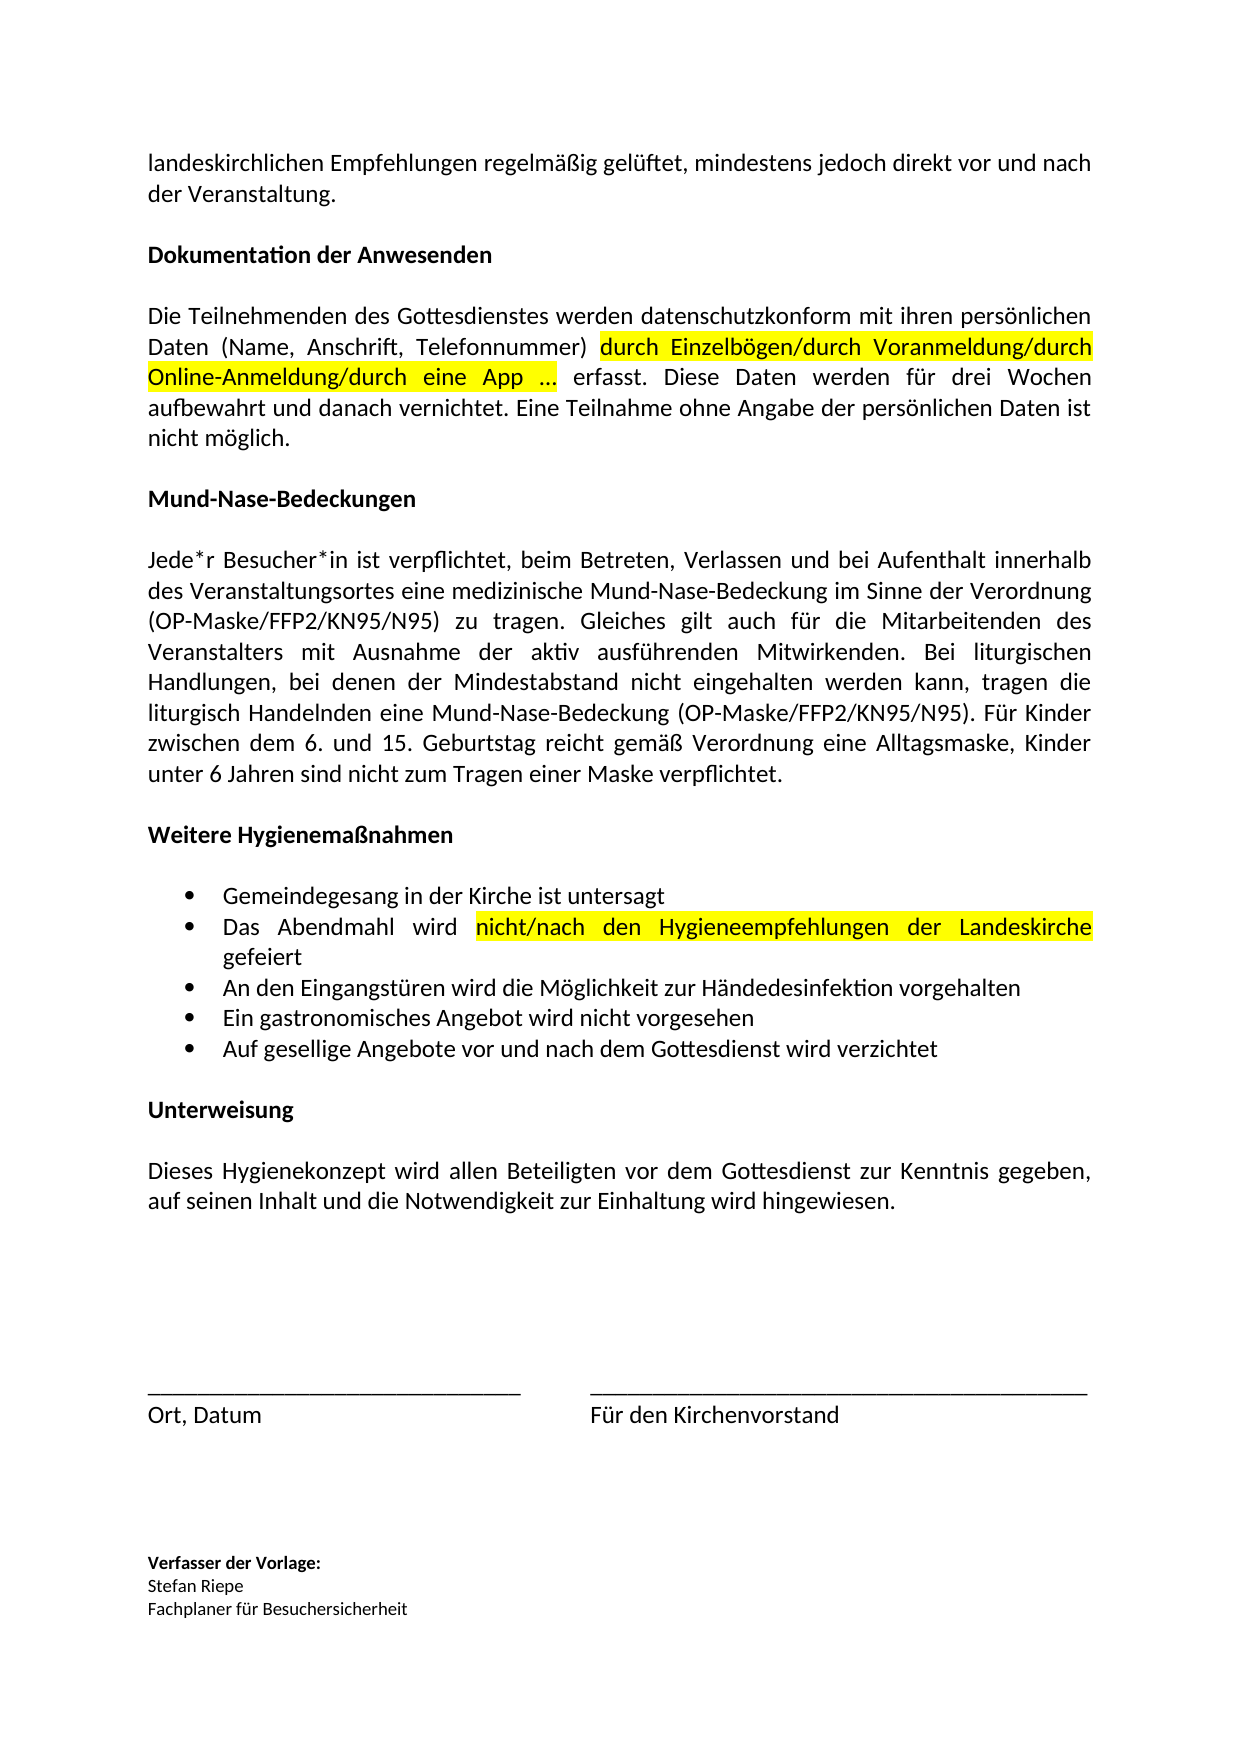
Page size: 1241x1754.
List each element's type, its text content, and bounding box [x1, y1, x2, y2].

text Ort, Datum Für den Kirchenvorstand [148, 1399, 1093, 1429]
text Jede*r Besucher*in ist verpflichtet, beim Betreten, Verlassen und bei Aufenthalt innerhalb des Veranstaltungsortes eine medizinische Mund-Nase-Bedeckung im Sinne der Verordnung (OP-Maske/FFP2/KN95/N95) zu tragen. Gleiches gilt auch für die Mitarbeitenden des Veranstalters mit Ausnahme der aktiv ausführenden Mitwirkenden. Bei liturgischen Handlungen, bei denen der Mindestabstand nicht eingehalten werden kann, tragen die liturgisch Handelnden eine Mund-Nase-Bedeckung (OP-Maske/FFP2/KN95/N95). Für Kinder zwischen dem 6. und 15. Geburtstag reicht gemäß Verordnung eine Alltagsmaske, Kinder unter 6 Jahren sind nicht zum Tragen einer Maske verpflichtet. [148, 544, 1093, 788]
text Dieses Hygienekonzept wird allen Beteiligten vor dem Gottesdienst zur Kenntnis gegeben, auf seinen Inhalt und die Notwendigkeit zur Einhaltung wird hingewiesen. [148, 1155, 1093, 1216]
list Auf gesellige Angebote vor und nach dem Gottesdienst wird verzichtet [185, 1033, 1093, 1063]
text Stefan Riepe [148, 1574, 1093, 1597]
text Dokumentation der Anwesenden [148, 239, 1093, 270]
text Die Teilnehmenden des Gottesdienstes werden datenschutzkonform mit ihren persönlichen Daten (Name, Anschrift, Telefonnummer) durch Einzelbögen/durch Voranmeldung/durch Online-Anmeldung/durch eine App … erfasst. Diese Daten werden für drei Wochen aufbewahrt und danach vernichtet. Eine Teilnahme ohne Angabe der persönlichen Daten ist nicht möglich. [148, 300, 1093, 453]
text Mund-Nase-Bedeckungen [148, 483, 1093, 514]
text Verfasser der Vorlage: [148, 1552, 1093, 1574]
text ______________________________ ________________________________________ [148, 1368, 1093, 1399]
list Gemeindegesang in der Kirche ist untersagt [185, 880, 1093, 911]
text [148, 148, 1093, 209]
text Unterweisung [148, 1094, 1093, 1124]
list An den Eingangstüren wird die Möglichkeit zur Händedesinfektion vorgehalten [185, 972, 1093, 1002]
text Weitere Hygienemaßnahmen [148, 819, 1093, 849]
text Fachplaner für Besuchersicherheit [148, 1597, 1093, 1620]
list Das Abendmahl wird nicht/nach den Hygieneempfehlungen der Landeskirche gefeiert [185, 911, 1093, 972]
list Ein gastronomisches Angebot wird nicht vorgesehen [185, 1002, 1093, 1033]
